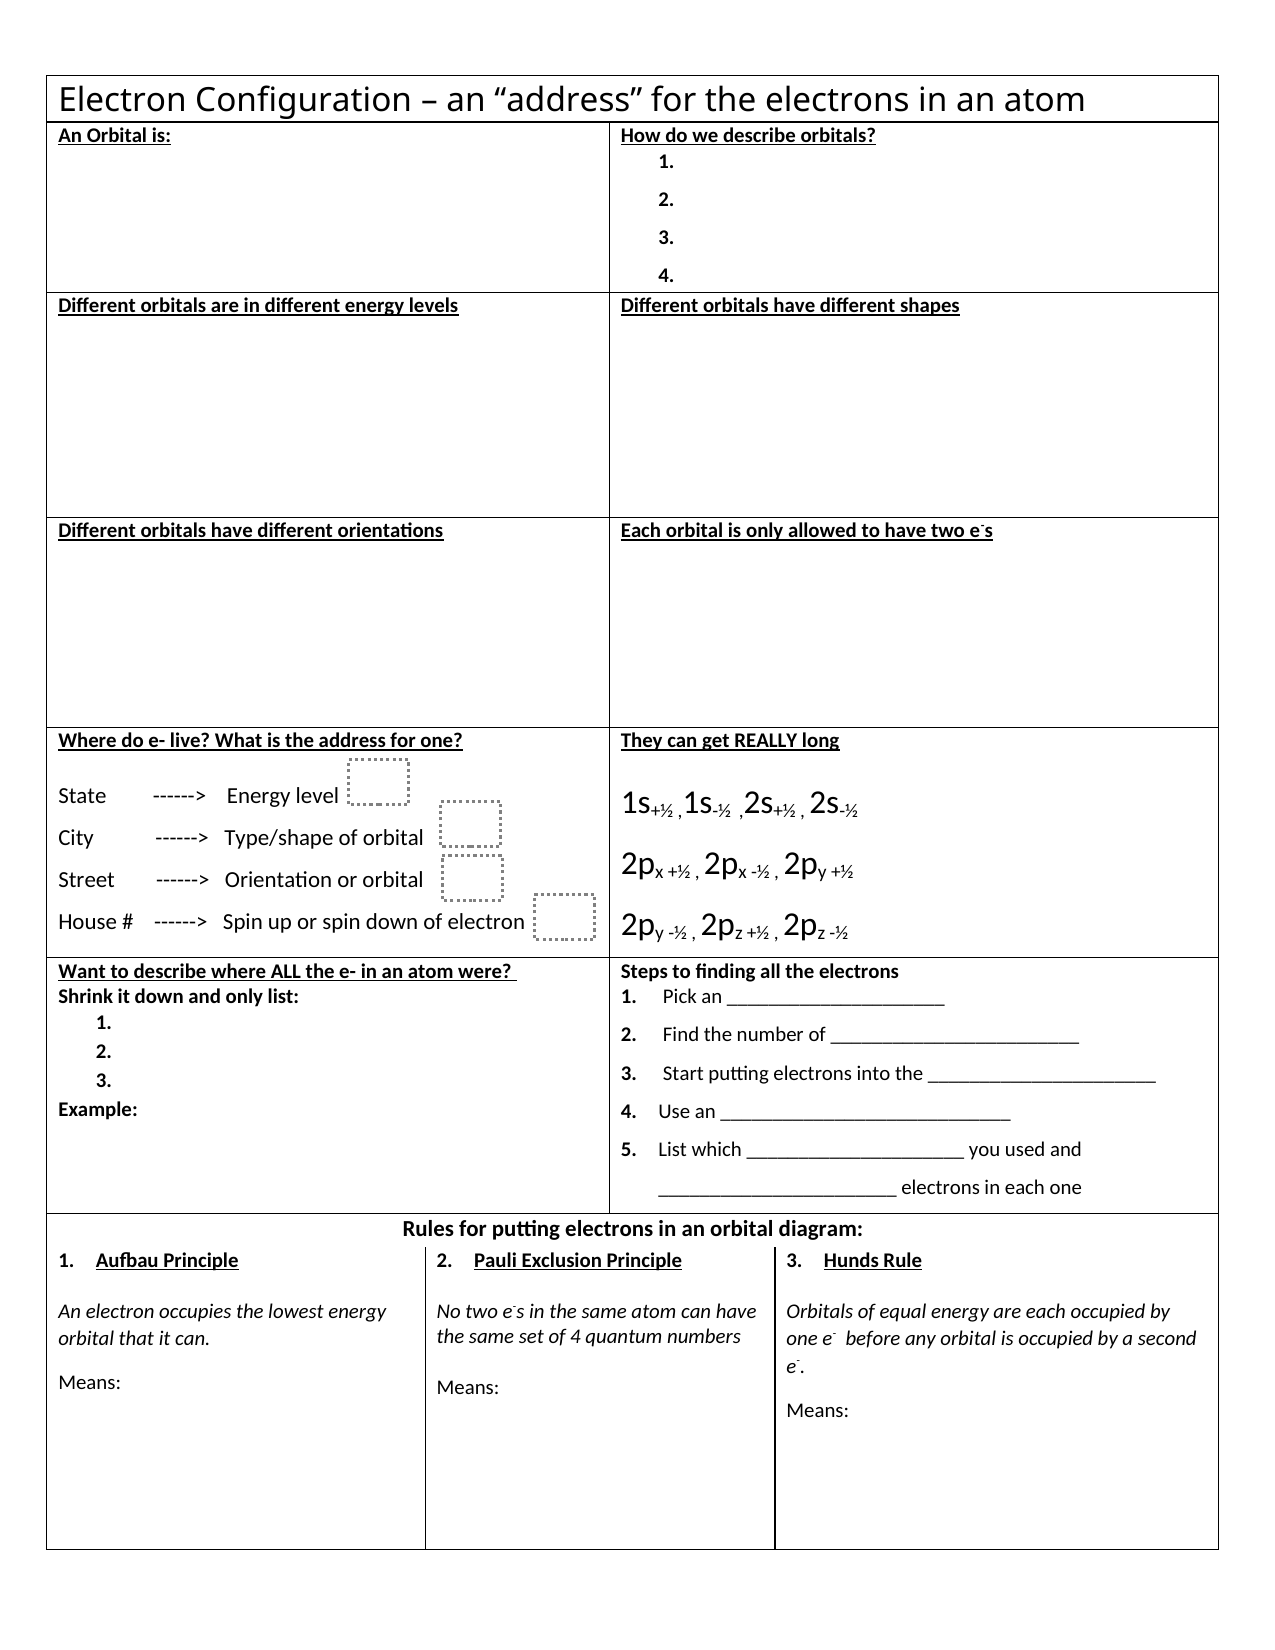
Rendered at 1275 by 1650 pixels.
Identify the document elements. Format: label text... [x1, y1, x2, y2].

table_cell How do we describe orbitals? [610, 123, 1218, 292]
table_header Electron Configuration – an “address” for the electrons in an atom [47, 76, 1218, 121]
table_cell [426, 1247, 774, 1549]
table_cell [47, 1247, 425, 1549]
table_cell Different orbitals are in different energy levels [47, 293, 609, 517]
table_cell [776, 1247, 1218, 1549]
table_cell Want to describe where ALL the e- in an atom were? Shrink it down and only list: Example: [47, 958, 609, 1213]
table_cell They can get REALLY long 1s+½ ,1s-½ ,2s+½ , 2s-½ 2px +½ , 2px -½ , 2py +½ 2py -½ , 2pz +½ , 2pz -½ [610, 728, 1218, 957]
table_cell Different orbitals have different shapes [610, 293, 1218, 517]
table_cell An Orbital is: [47, 123, 609, 292]
table_cell Steps to finding all the electrons Pick an _____________________ Find the number of ________________________ Start putting electrons into the ______________________ Use an ____________________________ List which _____________________ you used and _______________________ electrons in each one [610, 958, 1218, 1213]
table_cell Different orbitals have different orientations [47, 518, 609, 727]
table_cell Rules for putting electrons in an orbital diagram: [47, 1214, 1218, 1247]
table_cell Each orbital is only allowed to have two e-s [610, 518, 1218, 727]
table_cell Where do e- live? What is the address for one? State ------> Energy level City ------> Type/shape of orbital Street ------> Orientation or orbital House # ------> Spin up or spin down of electron [47, 728, 609, 957]
